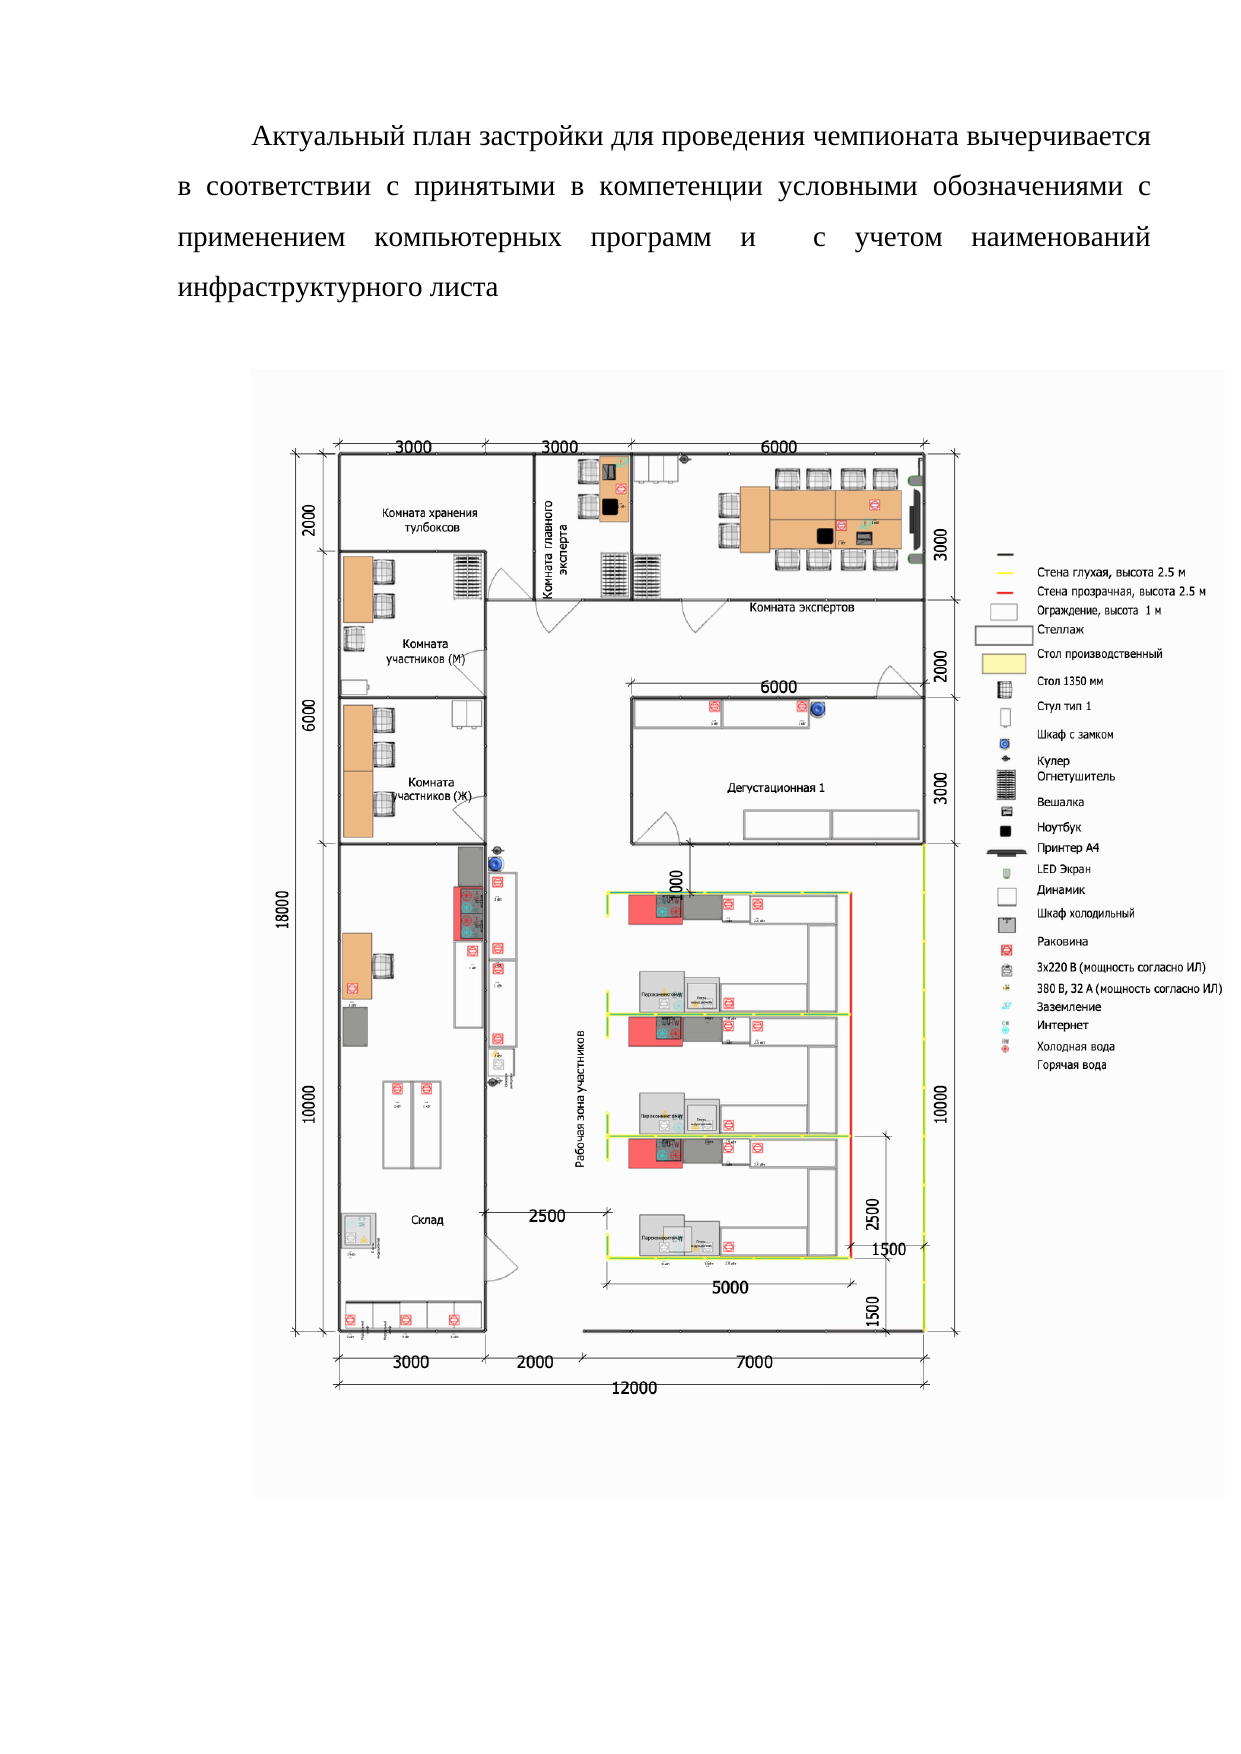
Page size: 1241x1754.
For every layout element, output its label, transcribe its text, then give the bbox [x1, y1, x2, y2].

text Актуальный план застройки для проведения чемпионата вычерчивается в соответствии с принятыми в компетенции условными обозначениями с применением компьютерных программ и с учетом наименований инфраструктурного листа [177, 118, 1152, 303]
picture [251, 369, 1226, 1497]
